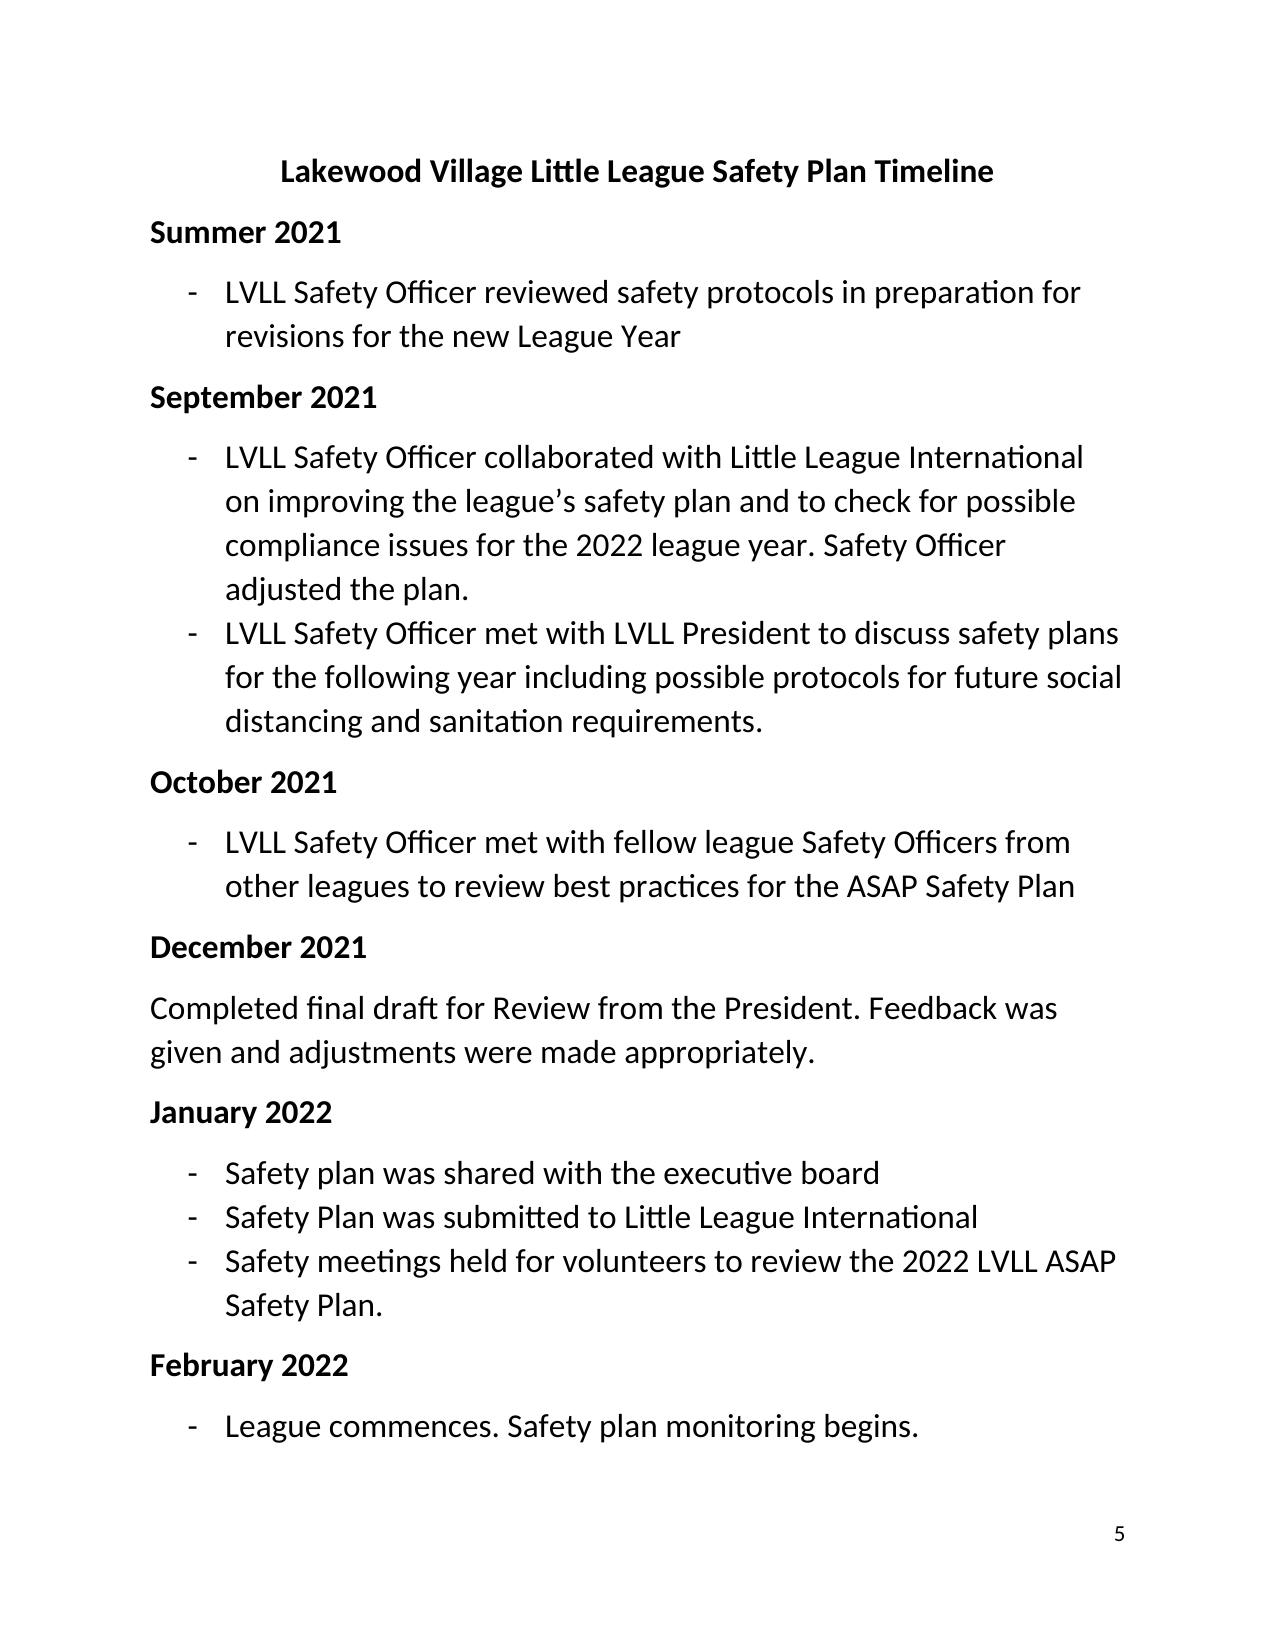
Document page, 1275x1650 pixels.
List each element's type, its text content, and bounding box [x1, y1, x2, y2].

list Safety meetings held for volunteers to review the 2022 LVLL ASAP Safety Plan. [187, 1240, 1125, 1324]
list Safety Plan was submitted to Little League International [187, 1196, 1125, 1237]
text February 2022 [150, 1344, 1125, 1385]
list LVLL Safety Officer reviewed safety protocols in preparation for revisions for the new League Year [187, 271, 1125, 356]
list Safety plan was shared with the executive board [187, 1152, 1125, 1193]
list League commences. Safety plan monitoring begins. [187, 1405, 1125, 1446]
text January 2022 [150, 1091, 1125, 1132]
list LVLL Safety Officer met with LVLL President to discuss safety plans for the following year including possible protocols for future social distancing and sanitation requirements. [187, 612, 1125, 741]
text September 2021 [150, 376, 1125, 417]
text Summer 2021 [150, 211, 1125, 251]
text Completed final draft for Review from the President. Feedback was given and adjustments were made appropriately. [150, 987, 1125, 1071]
text Lakewood Village Little League Safety Plan Timeline [150, 150, 1125, 191]
text October 2021 [150, 761, 1125, 802]
list LVLL Safety Officer met with fellow league Safety Officers from other leagues to review best practices for the ASAP Safety Plan [187, 821, 1125, 906]
list LVLL Safety Officer collaborated with Little League International on improving the league’s safety plan and to check for possible compliance issues for the 2022 league year. Safety Officer adjusted the plan. [187, 436, 1125, 609]
text December 2021 [150, 926, 1125, 967]
